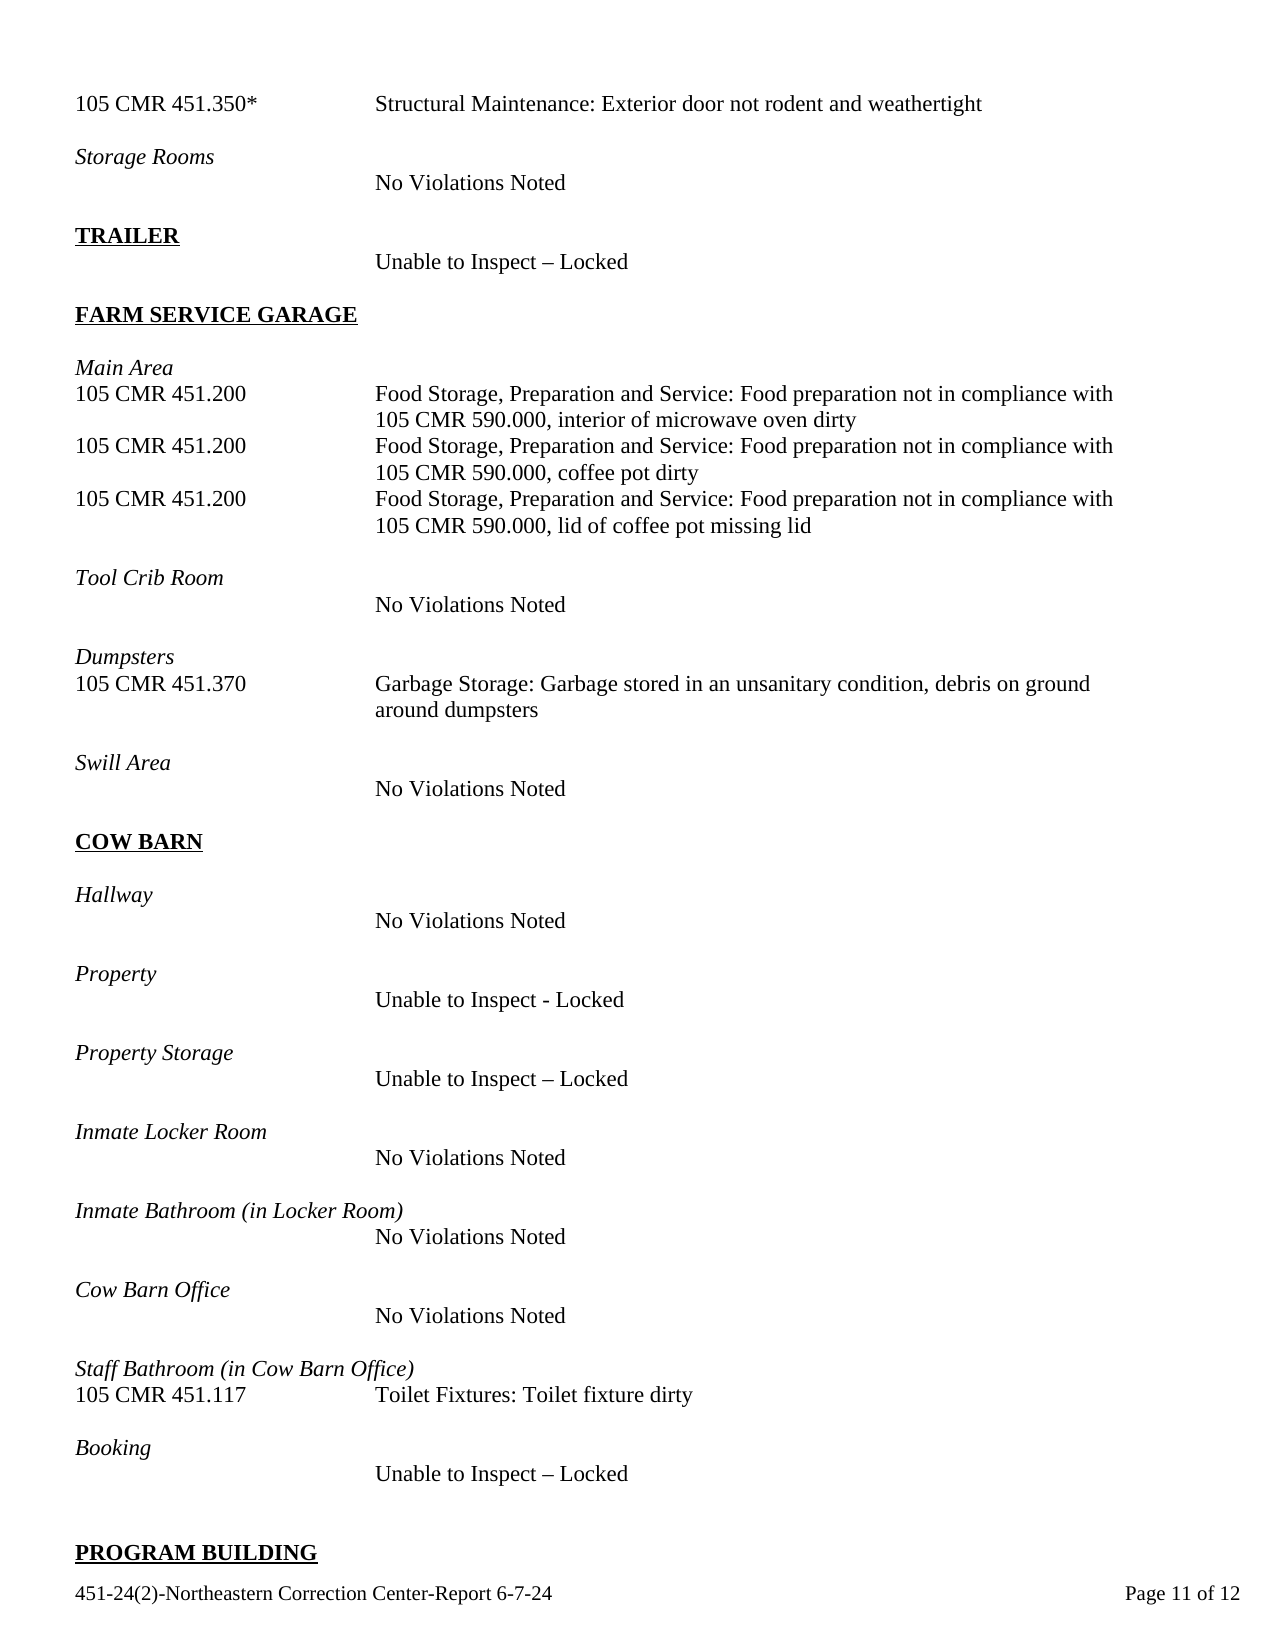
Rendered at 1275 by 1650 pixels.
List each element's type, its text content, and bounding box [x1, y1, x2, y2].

text No Violations Noted [75, 775, 1200, 802]
text No Violations Noted [75, 1302, 1200, 1329]
text Unable to Inspect - Locked [75, 986, 1200, 1012]
text Storage Rooms [75, 143, 1200, 169]
text Unable to Inspect – Locked [75, 248, 1200, 274]
text No Violations Noted [75, 591, 1200, 617]
text 105 CMR 451.200 Food Storage, Preparation and Service: Food preparation not in compliance with [75, 433, 1200, 459]
text 105 CMR 590.000, interior of microwave oven dirty [75, 406, 1200, 433]
text 105 CMR 451.200 Food Storage, Preparation and Service: Food preparation not in compliance with [75, 380, 1200, 406]
text Inmate Locker Room [75, 1118, 1200, 1144]
text COW BARN [75, 828, 1200, 854]
text 105 CMR 451.200 Food Storage, Preparation and Service: Food preparation not in compliance with [75, 485, 1200, 512]
text No Violations Noted [75, 1223, 1200, 1249]
text Property [75, 960, 1200, 986]
text Property Storage [75, 1039, 1200, 1065]
text Inmate Bathroom (in Locker Room) [75, 1197, 1200, 1223]
text Staff Bathroom (in Cow Barn Office) [75, 1355, 1200, 1381]
text Main Area [75, 353, 1200, 380]
text 105 CMR 451.117 Toilet Fixtures: Toilet fixture dirty [75, 1381, 1200, 1408]
text Dumpsters [75, 643, 1200, 670]
text Unable to Inspect – Locked [75, 1460, 1200, 1487]
text 105 CMR 451.370 Garbage Storage: Garbage stored in an unsanitary condition, debris on ground [75, 670, 1200, 696]
text No Violations Noted [75, 907, 1200, 933]
text Booking [75, 1434, 1200, 1460]
text 105 CMR 590.000, coffee pot dirty [75, 459, 1200, 485]
text PROGRAM BUILDING [75, 1539, 1200, 1566]
text TRAILER [75, 222, 1200, 248]
text 105 CMR 451.350* Structural Maintenance: Exterior door not rodent and weathertight [75, 90, 1200, 116]
text Tool Crib Room [75, 564, 1200, 591]
text Swill Area [75, 749, 1200, 775]
text No Violations Noted [75, 169, 1200, 195]
text Unable to Inspect – Locked [75, 1065, 1200, 1091]
text Hallway [75, 881, 1200, 907]
text 105 CMR 590.000, lid of coffee pot missing lid [75, 512, 1200, 538]
text Cow Barn Office [75, 1276, 1200, 1302]
text No Violations Noted [75, 1144, 1200, 1171]
text FARM SERVICE GARAGE [75, 301, 1200, 327]
text around dumpsters [75, 696, 1200, 722]
